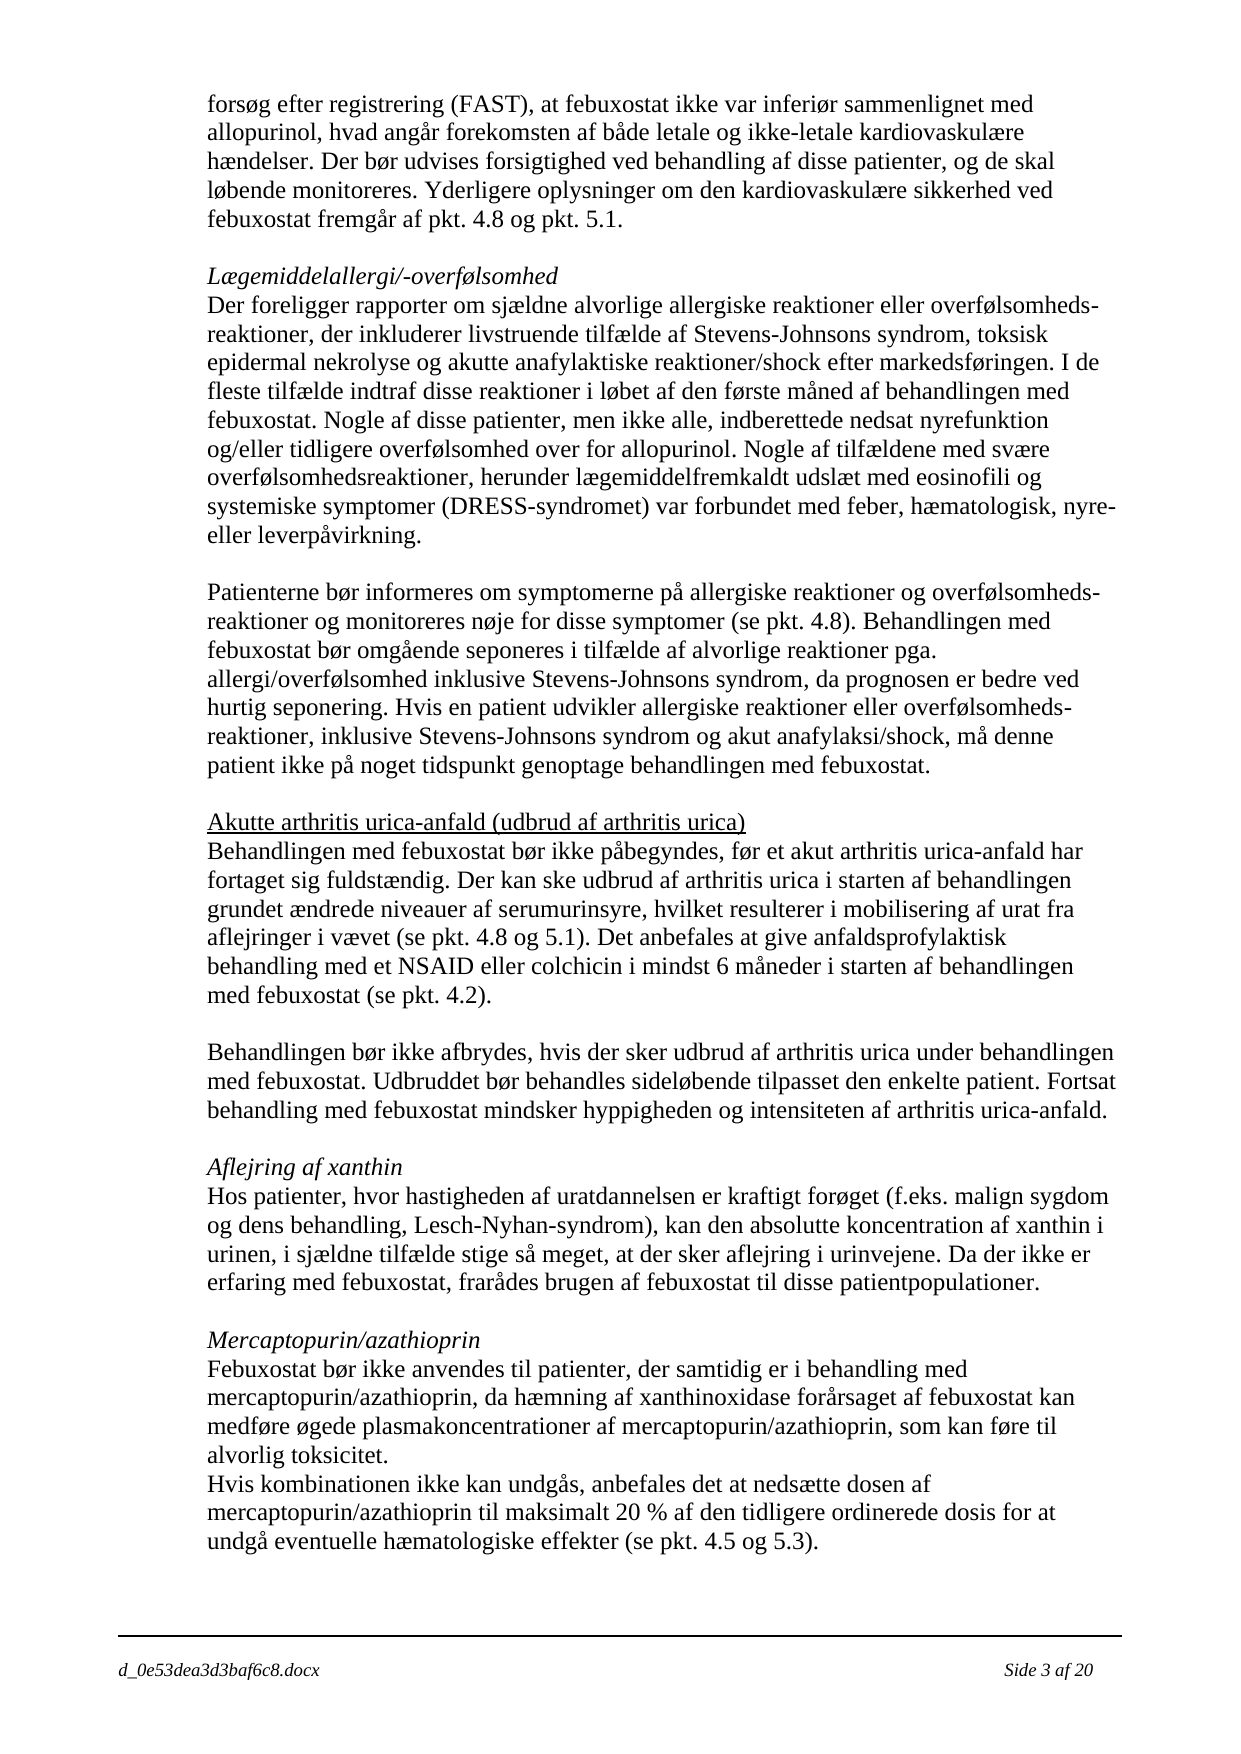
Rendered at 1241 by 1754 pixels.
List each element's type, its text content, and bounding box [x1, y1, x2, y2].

text Mercaptopurin/azathioprin [207, 1325, 1122, 1354]
text Hos patienter, hvor hastigheden af uratdannelsen er kraftigt forøget (f.eks. malign sygdom og dens behandling, Lesch-Nyhan-syndrom), kan den absolutte koncentration af xanthin i urinen, i sjældne tilfælde stige så meget, at der sker aflejring i urinvejene. Da der ikke er erfaring med febuxostat, frarådes brugen af febuxostat til disse patientpopulationer. [207, 1181, 1122, 1296]
text Febuxostat bør ikke anvendes til patienter, der samtidig er i behandling med mercaptopurin/azathioprin, da hæmning af xanthinoxidase forårsaget af febuxostat kan medføre øgede plasmakoncentrationer af mercaptopurin/azathioprin, som kan føre til alvorlig toksicitet. [207, 1354, 1122, 1469]
text Behandlingen med febuxostat bør ikke påbegyndes, før et akut arthritis urica-anfald har fortaget sig fuldstændig. Der kan ske udbrud af arthritis urica i starten af behandlingen grundet ændrede niveauer af serumurinsyre, hvilket resulterer i mobilisering af urat fra aflejringer i vævet (se pkt. 4.8 og 5.1). Det anbefales at give anfaldsprofylaktisk behandling med et NSAID eller colchicin i mindst 6 måneder i starten af behandlingen med febuxostat (se pkt. 4.2). [207, 836, 1122, 1009]
text Hvis kombinationen ikke kan undgås, anbefales det at nedsætte dosen af mercaptopurin/azathioprin til maksimalt 20 % af den tidligere ordinerede dosis for at undgå eventuelle hæmatologiske effekter (se pkt. 4.5 og 5.3). [207, 1469, 1122, 1555]
text Akutte arthritis urica-anfald (udbrud af arthritis urica) [207, 807, 1122, 836]
text Patienterne bør informeres om symptomerne på allergiske reaktioner og overfølsomhedsreaktioner og monitoreres nøje for disse symptomer (se pkt. 4.8). Behandlingen med febuxostat bør omgående seponeres i tilfælde af alvorlige reaktioner pga. allergi/overfølsomhed inklusive Stevens-Johnsons syndrom, da prognosen er bedre ved hurtig seponering. Hvis en patient udvikler allergiske reaktioner eller overfølsomhedsreaktioner, inklusive Stevens-Johnsons syndrom og akut anafylaksi/shock, må denne patient ikke på noget tidspunkt genoptage behandlingen med febuxostat. [207, 577, 1122, 779]
text Lægemiddelallergi/-overfølsomhed [207, 261, 1122, 290]
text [207, 89, 1122, 232]
text Der foreligger rapporter om sjældne alvorlige allergiske reaktioner eller overfølsomhedsreaktioner, der inkluderer livstruende tilfælde af Stevens-Johnsons syndrom, toksisk epidermal nekrolyse og akutte anafylaktiske reaktioner/shock efter markedsføringen. I de fleste tilfælde indtraf disse reaktioner i løbet af den første måned af behandlingen med febuxostat. Nogle af disse patienter, men ikke alle, indberettede nedsat nyrefunktion og/eller tidligere overfølsomhed over for allopurinol. Nogle af tilfældene med svære overfølsomhedsreaktioner, herunder lægemiddelfremkaldt udslæt med eosinofili og systemiske symptomer (DRESS-syndromet) var forbundet med feber, hæmatologisk, nyre- eller leverpåvirkning. [207, 290, 1122, 549]
text Aflejring af xanthin [207, 1152, 1122, 1181]
text Behandlingen bør ikke afbrydes, hvis der sker udbrud af arthritis urica under behandlingen med febuxostat. Udbruddet bør behandles sideløbende tilpasset den enkelte patient. Fortsat behandling med febuxostat mindsker hyppigheden og intensiteten af arthritis urica-anfald. [207, 1037, 1122, 1124]
